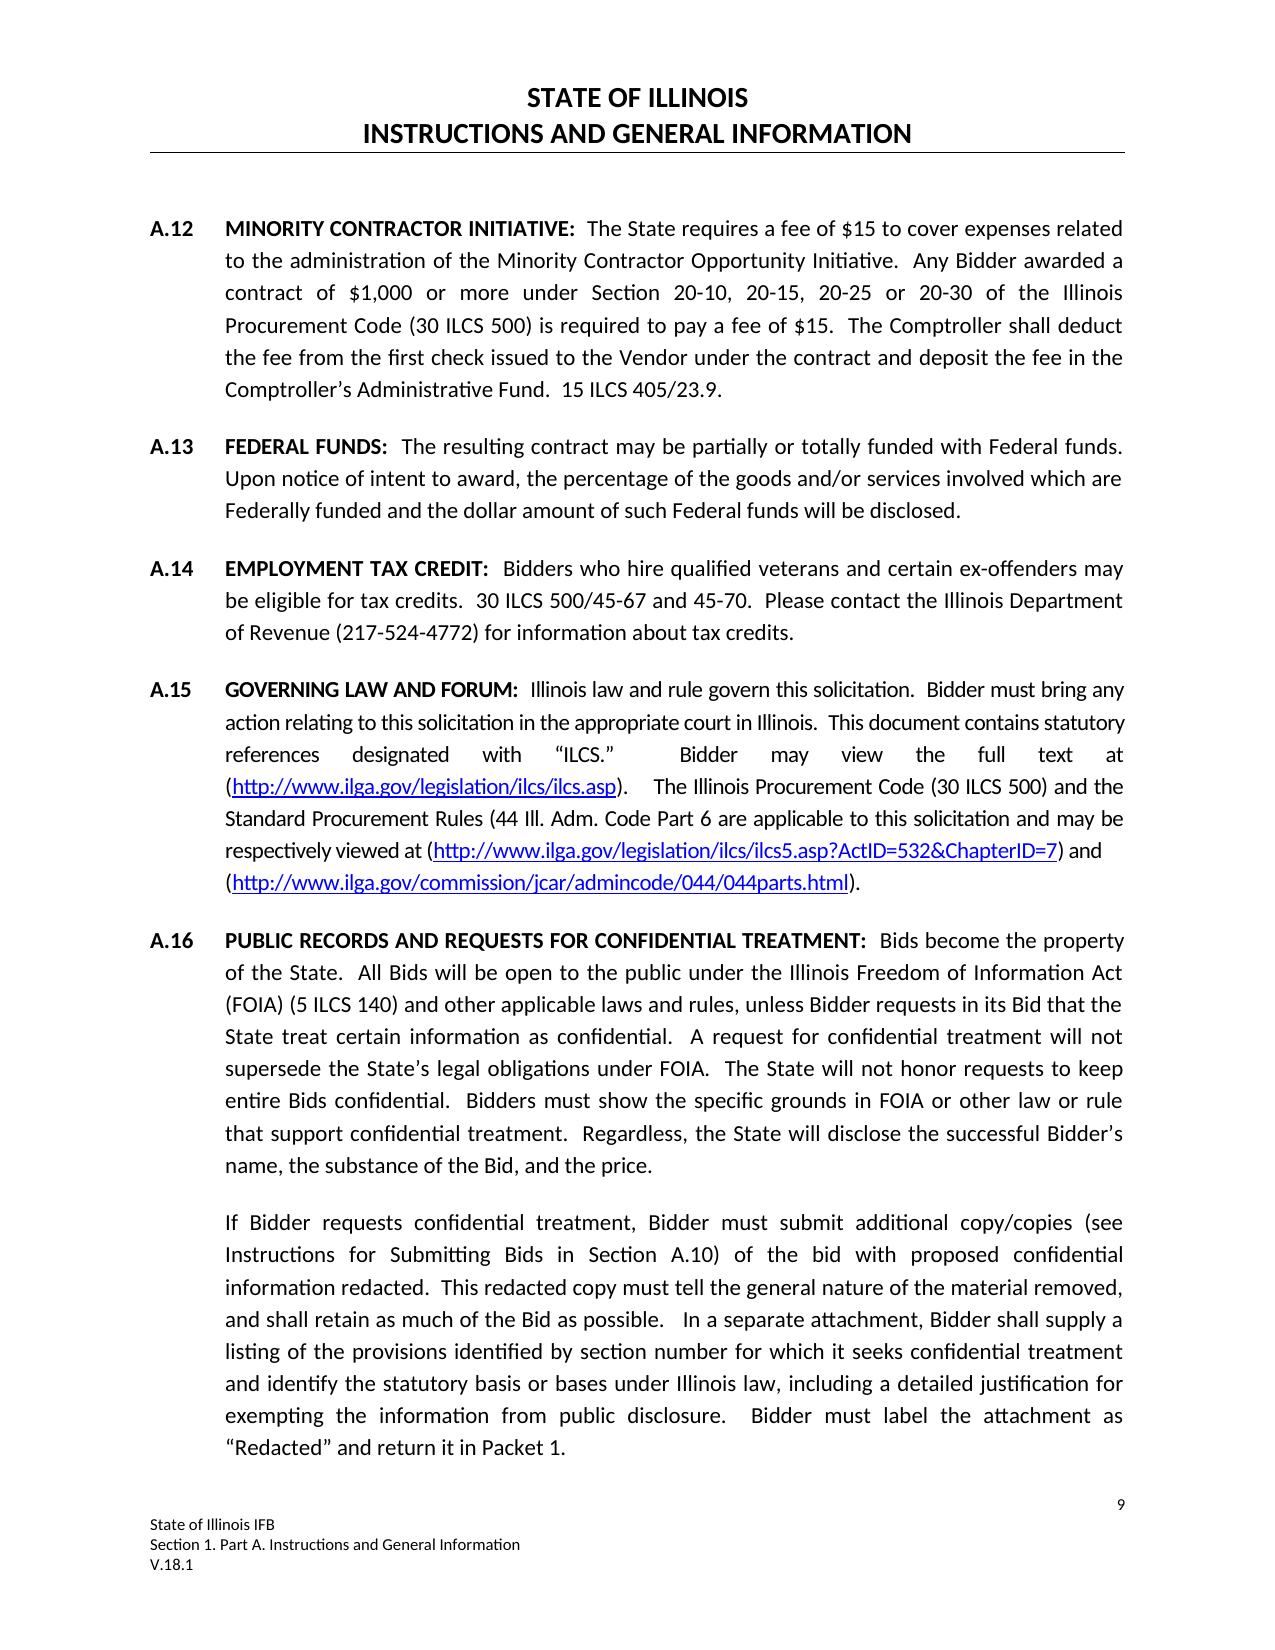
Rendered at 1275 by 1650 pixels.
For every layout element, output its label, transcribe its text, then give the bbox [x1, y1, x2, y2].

list (http://www.ilga.gov/commission/jcar/admincode/044/044parts.html). [225, 868, 1125, 897]
text A.16 PUBLIC RECORDS AND REQUESTS FOR CONFIDENTIAL TREATMENT: Bids become the property of the State. All Bids will be open to the public under the Illinois Freedom of Information Act (FOIA) (5 ILCS 140) and other applicable laws and rules, unless Bidder requests in its Bid that the State treat certain information as confidential. A request for confidential treatment will not supersede the State’s legal obligations under FOIA. The State will not honor requests to keep entire Bids confidential. Bidders must show the specific grounds in FOIA or other law or rule that support confidential treatment. Regardless, the State will disclose the successful Bidder’s name, the substance of the Bid, and the price. [150, 926, 1125, 1179]
text A.12 MINORITY CONTRACTOR INITIATIVE: The State requires a fee of $15 to cover expenses related to the administration of the Minority Contractor Opportunity Initiative. Any Bidder awarded a contract of $1,000 or more under Section 20-10, 20-15, 20-25 or 20-30 of the Illinois Procurement Code (30 ILCS 500) is required to pay a fee of $15. The Comptroller shall deduct the fee from the first check issued to the Vendor under the contract and deposit the fee in the Comptroller’s Administrative Fund. 15 ILCS 405/23.9. [150, 214, 1125, 403]
list If Bidder requests confidential treatment, Bidder must submit additional copy/copies (see Instructions for Submitting Bids in Section A.10) of the bid with proposed confidential information redacted. This redacted copy must tell the general nature of the material removed, and shall retain as much of the Bid as possible. In a separate attachment, Bidder shall supply a listing of the provisions identified by section number for which it seeks confidential treatment and identify the statutory basis or bases under Illinois law, including a detailed justification for exempting the information from public disclosure. Bidder must label the attachment as “Redacted” and return it in Packet 1. [225, 1208, 1125, 1462]
text A.14 EMPLOYMENT TAX CREDIT: Bidders who hire qualified veterans and certain ex-offenders may be eligible for tax credits. 30 ILCS 500/45-67 and 45-70. Please contact the Illinois Department of Revenue (217-524-4772) for information about tax credits. [150, 554, 1125, 646]
text A.15 GOVERNING LAW AND FORUM: Illinois law and rule govern this solicitation. Bidder must bring any action relating to this solicitation in the appropriate court in Illinois. This document contains statutory references designated with “ILCS.” Bidder may view the full text at (http://www.ilga.gov/legislation/ilcs/ilcs.asp). The Illinois Procurement Code (30 ILCS 500) and the Standard Procurement Rules (44 Ill. Adm. Code Part 6 are applicable to this solicitation and may be respectively viewed at (http://www.ilga.gov/legislation/ilcs/ilcs5.asp?ActID=532&ChapterID=7) and [150, 675, 1125, 864]
text A.13 FEDERAL FUNDS: The resulting contract may be partially or totally funded with Federal funds. Upon notice of intent to award, the percentage of the goods and/or services involved which are Federally funded and the dollar amount of such Federal funds will be disclosed. [150, 432, 1125, 525]
